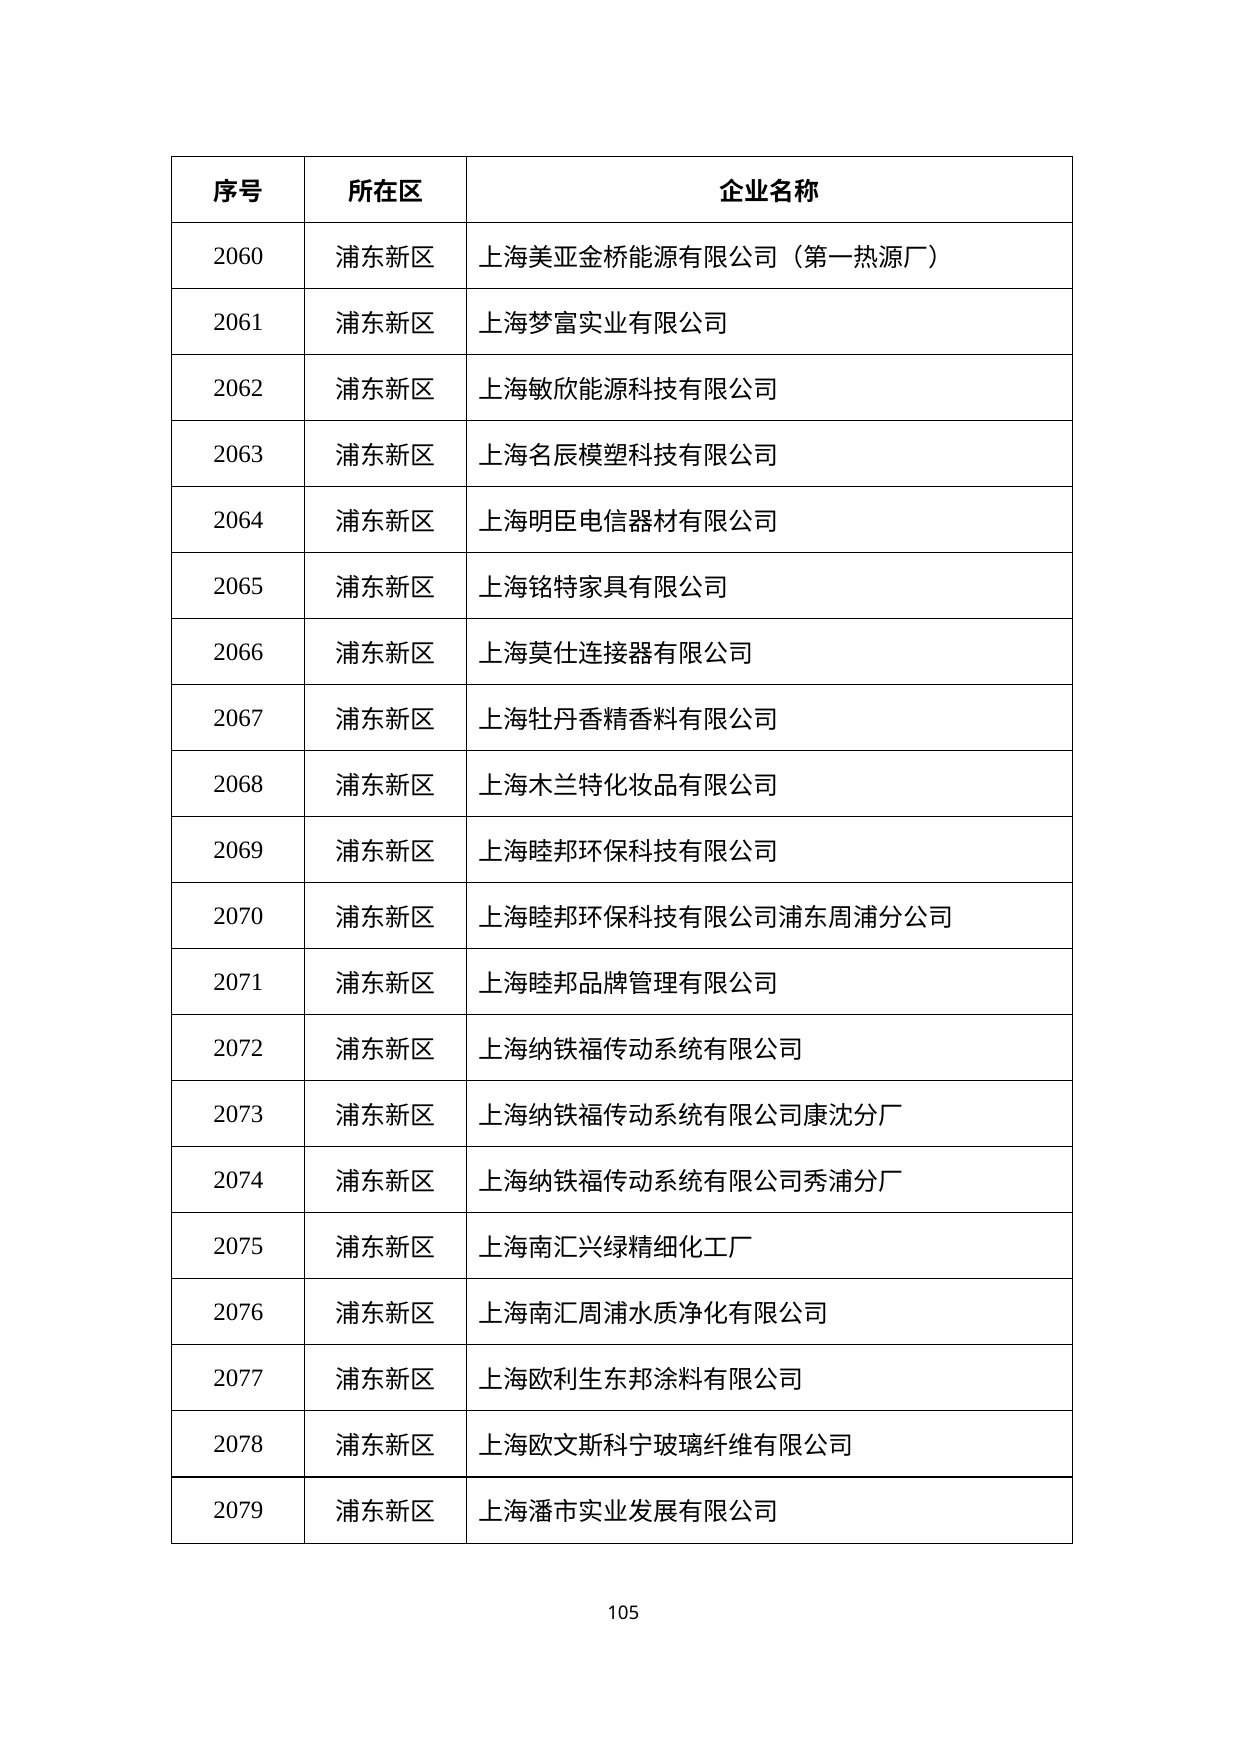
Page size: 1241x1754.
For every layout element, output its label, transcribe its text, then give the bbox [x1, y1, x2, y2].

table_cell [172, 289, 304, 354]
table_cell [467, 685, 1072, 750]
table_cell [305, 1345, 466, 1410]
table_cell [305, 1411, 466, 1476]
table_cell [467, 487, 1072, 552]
table_header 企业名称 [467, 157, 1072, 222]
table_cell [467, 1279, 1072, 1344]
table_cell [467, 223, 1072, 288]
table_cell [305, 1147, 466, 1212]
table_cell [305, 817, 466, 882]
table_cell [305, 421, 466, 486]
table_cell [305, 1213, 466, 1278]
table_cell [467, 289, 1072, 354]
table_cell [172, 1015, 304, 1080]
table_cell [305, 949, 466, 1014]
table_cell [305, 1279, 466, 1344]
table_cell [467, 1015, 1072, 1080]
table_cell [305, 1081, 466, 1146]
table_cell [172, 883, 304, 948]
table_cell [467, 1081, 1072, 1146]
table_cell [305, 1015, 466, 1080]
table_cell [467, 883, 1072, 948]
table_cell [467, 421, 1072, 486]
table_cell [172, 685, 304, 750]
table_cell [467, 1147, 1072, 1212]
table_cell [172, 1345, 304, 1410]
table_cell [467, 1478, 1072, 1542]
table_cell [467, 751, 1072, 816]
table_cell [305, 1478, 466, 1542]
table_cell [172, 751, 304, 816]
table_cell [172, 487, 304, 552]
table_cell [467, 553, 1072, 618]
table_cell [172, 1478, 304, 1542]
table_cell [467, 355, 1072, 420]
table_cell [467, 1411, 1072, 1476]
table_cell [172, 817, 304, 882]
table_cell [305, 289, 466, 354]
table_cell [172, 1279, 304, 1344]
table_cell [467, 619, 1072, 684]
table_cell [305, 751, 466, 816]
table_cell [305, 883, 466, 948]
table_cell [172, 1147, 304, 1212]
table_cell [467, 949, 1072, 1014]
table_header 序号 [172, 157, 304, 222]
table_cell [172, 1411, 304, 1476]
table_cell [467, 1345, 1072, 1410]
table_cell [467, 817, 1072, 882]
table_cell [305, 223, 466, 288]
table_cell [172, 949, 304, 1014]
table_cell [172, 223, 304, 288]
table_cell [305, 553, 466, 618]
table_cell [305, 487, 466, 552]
table_header 所在区 [305, 157, 466, 222]
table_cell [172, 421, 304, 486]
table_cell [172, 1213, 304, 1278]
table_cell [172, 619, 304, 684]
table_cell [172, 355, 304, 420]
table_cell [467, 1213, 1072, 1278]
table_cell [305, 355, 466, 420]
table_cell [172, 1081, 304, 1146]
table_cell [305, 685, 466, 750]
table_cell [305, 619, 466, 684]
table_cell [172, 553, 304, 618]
